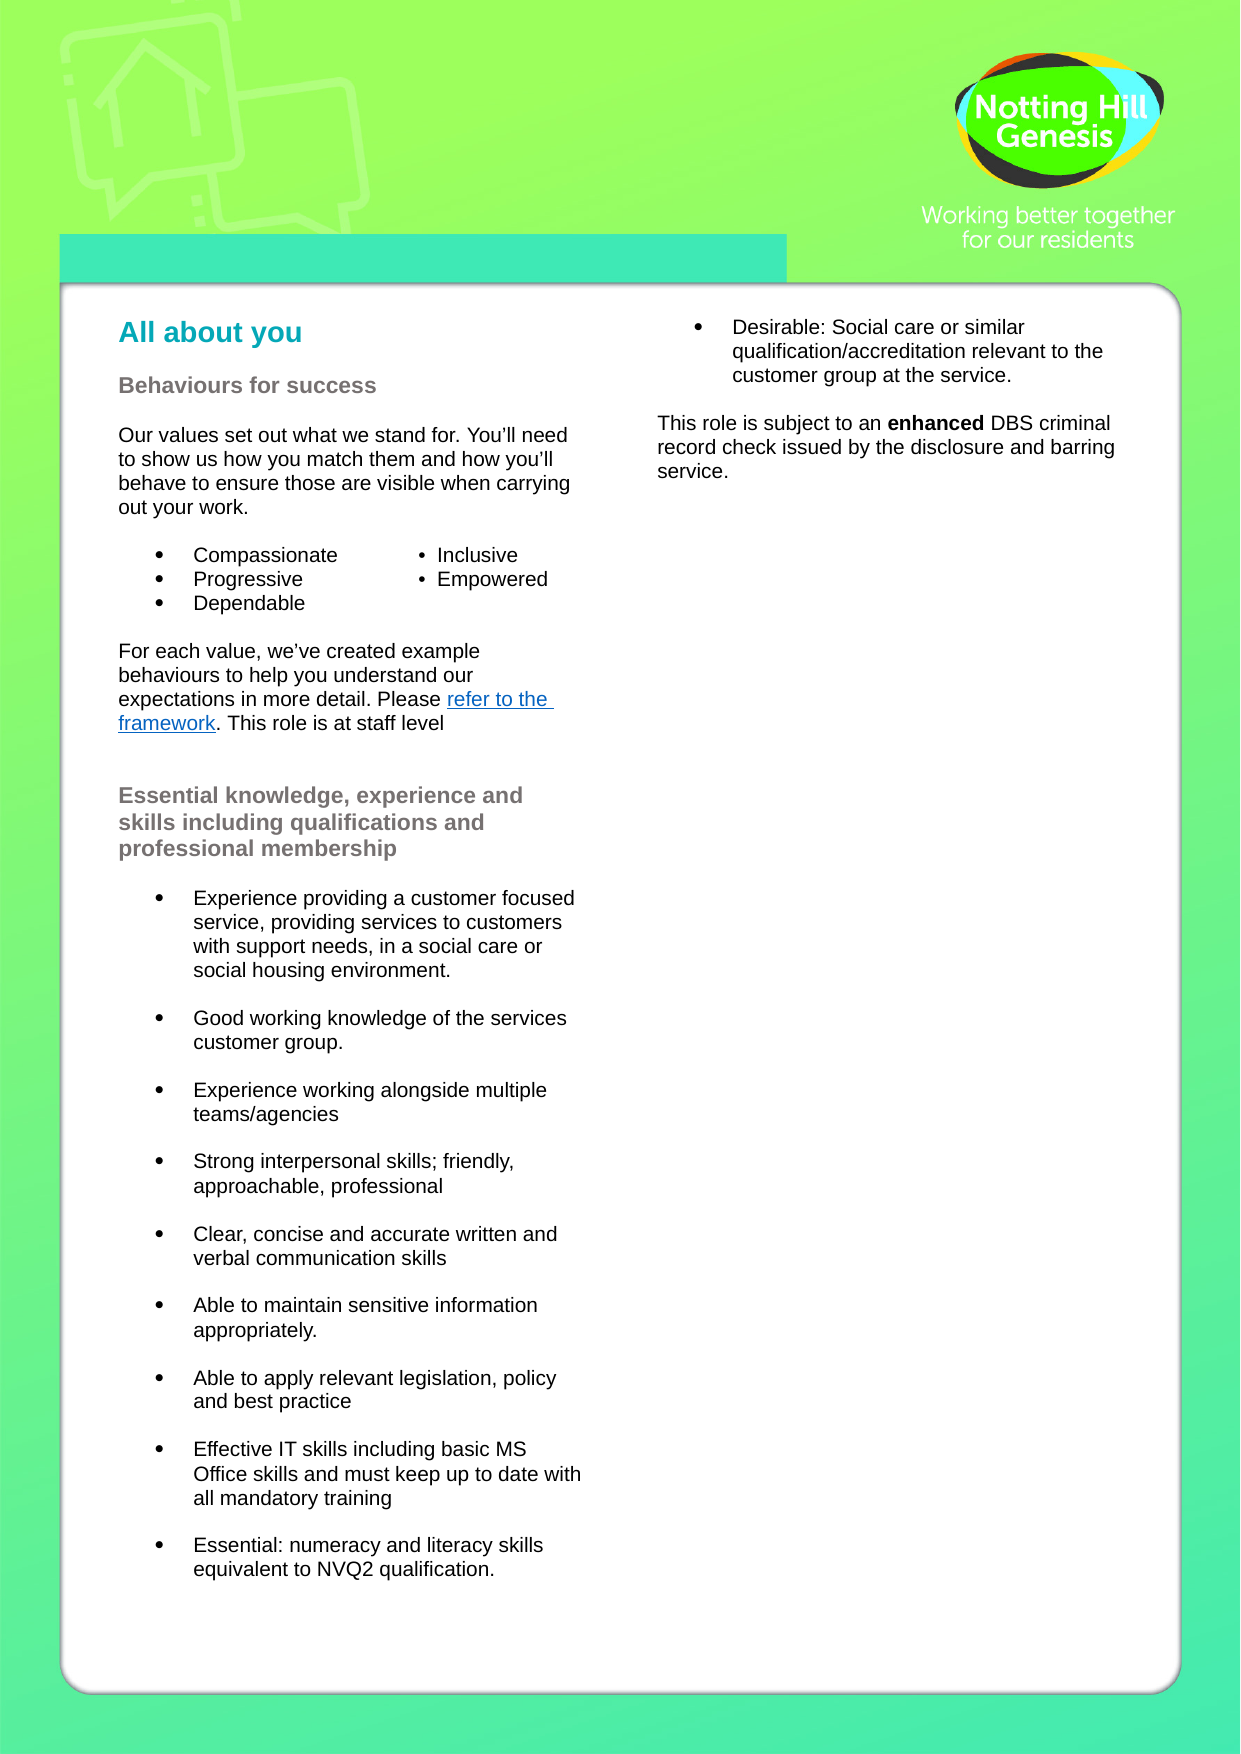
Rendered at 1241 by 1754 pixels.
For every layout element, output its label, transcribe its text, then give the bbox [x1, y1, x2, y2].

list Experience providing a customer focused service, providing services to customers with support needs, in a social care or social housing environment. [156, 886, 583, 981]
list Desirable: Social care or similar qualification/accreditation relevant to the customer group at the service. [694, 315, 1122, 387]
text All about you [118, 315, 583, 348]
list Effective IT skills including basic MS Office skills and must keep up to date with all mandatory training [156, 1437, 583, 1509]
list Able to apply relevant legislation, policy and best practice [156, 1365, 583, 1413]
list Good working knowledge of the services customer group. [156, 1005, 583, 1053]
list Compassionate • Inclusive [156, 543, 583, 567]
list Essential: numeracy and literacy skills equivalent to NVQ2 qualification. [156, 1533, 583, 1581]
list Clear, concise and accurate written and verbal communication skills [156, 1221, 583, 1269]
text Behaviours for success [118, 372, 583, 399]
list Experience working alongside multiple teams/agencies [156, 1077, 583, 1125]
text Our values set out what we stand for. You’ll need to show us how you match them and how you’ll behave to ensure those are visible when carrying out your work. [118, 423, 583, 519]
text This role is subject to an enhanced DBS criminal record check issued by the disclosure and barring service. [657, 411, 1122, 483]
list Progressive • Empowered [156, 567, 583, 591]
picture [0, 0, 1241, 1754]
text For each value, we’ve created example behaviours to help you understand our expectations in more detail. Please refer to the framework. This role is at staff level [118, 639, 583, 734]
list Dependable [156, 591, 583, 615]
list Strong interpersonal skills; friendly, approachable, professional [156, 1149, 583, 1197]
text Essential knowledge, experience and skills including qualifications and professional membership [118, 782, 583, 862]
list Able to maintain sensitive information appropriately. [156, 1293, 583, 1341]
